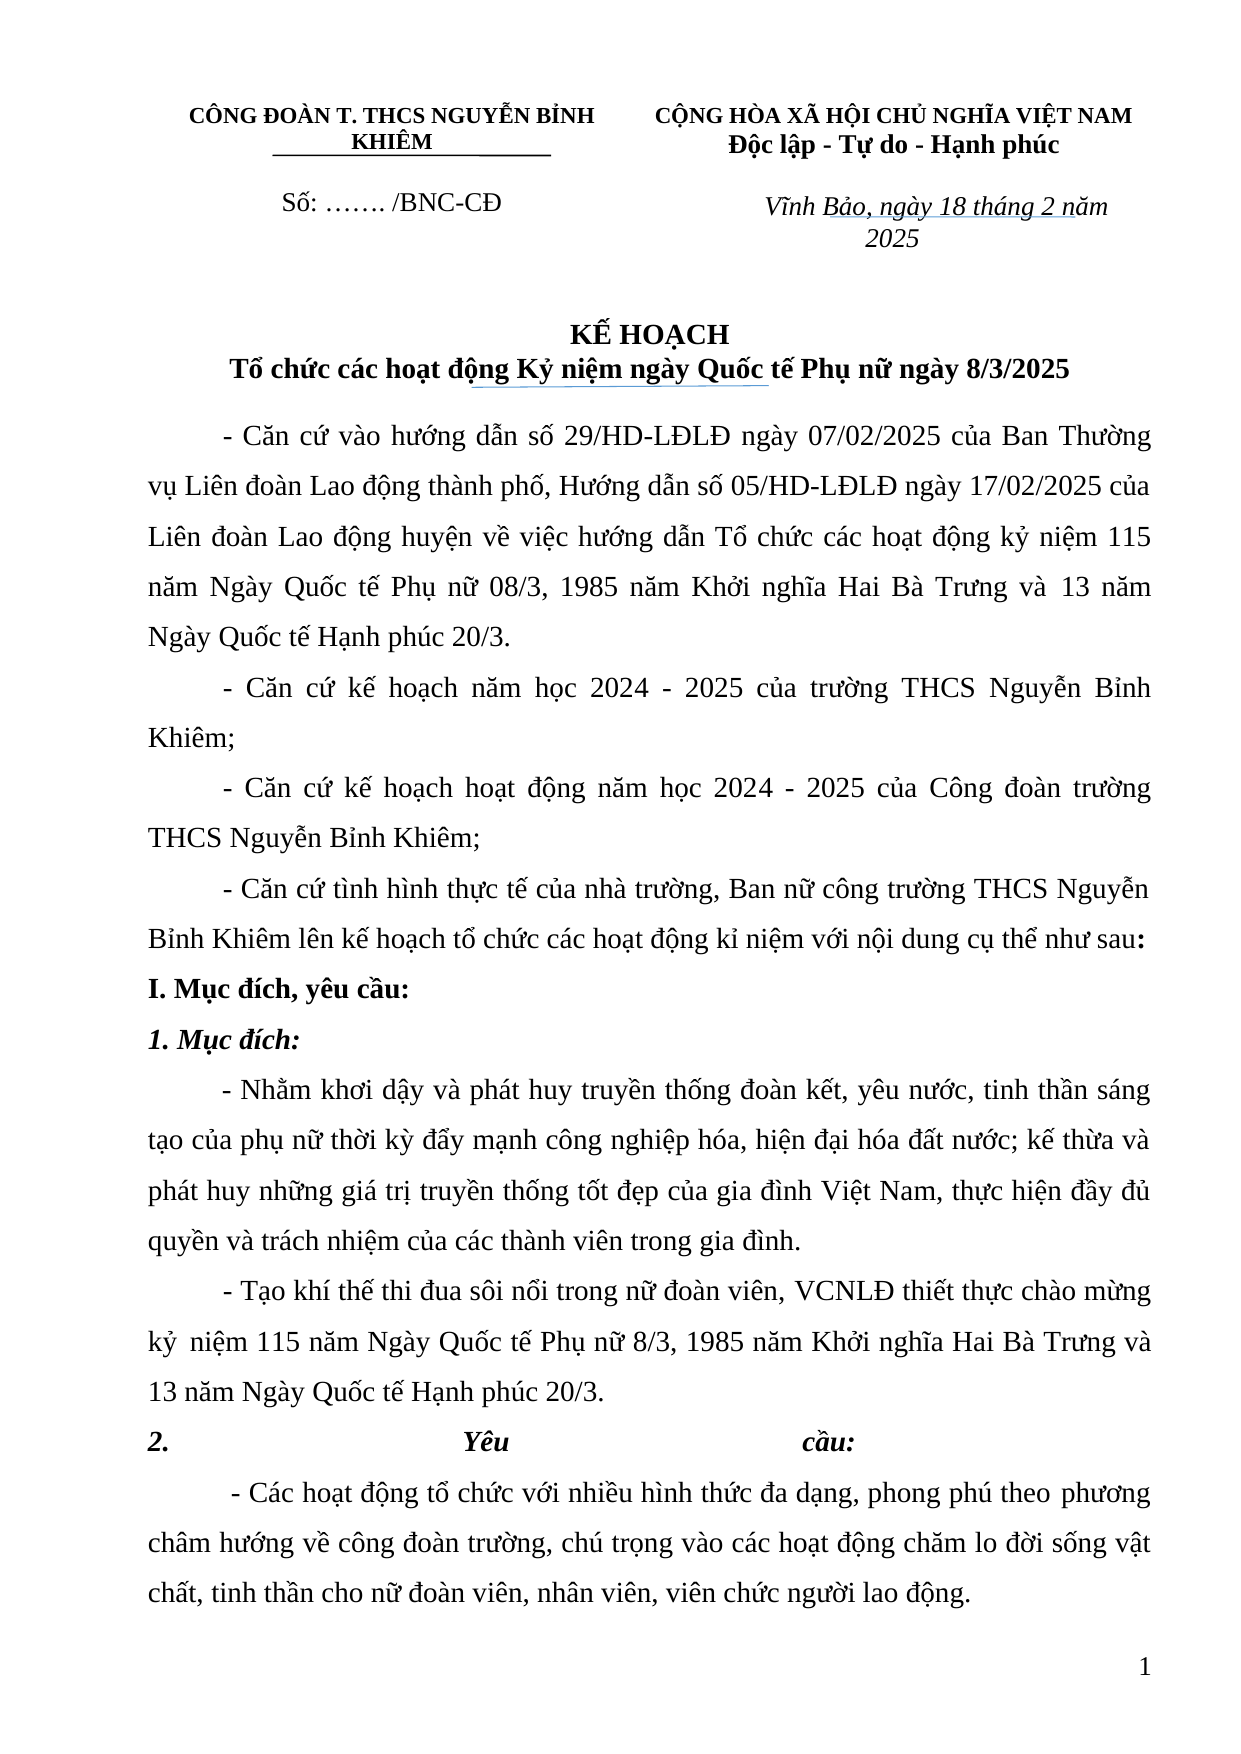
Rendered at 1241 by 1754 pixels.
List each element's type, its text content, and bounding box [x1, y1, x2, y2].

table_header CÔNG ĐOÀN T. THCS NGUYỄN BỈNH KHIÊM Số: ……. /BNC-CĐ [148, 102, 636, 284]
text I. Mục đích, yêu cầu: [148, 972, 1152, 1005]
list - Tạo khí thế thi đua sôi nổi trong nữ đoàn viên, VCNLĐ thiết thực chào mừng kỷ niệm 115 năm Ngày Quốc tế Phụ nữ 8/3, 1985 năm Khởi nghĩa Hai Bà Trưng và 13 năm Ngày Quốc tế Hạnh phúc 20/3. [148, 1273, 1152, 1408]
text 2. Yêu cầu: - Các hoạt động tổ chức với nhiều hình thức đa dạng, phong phú theo phương châm hướng về công đoàn trường, chú trọng vào các hoạt động chăm lo đời sống vật chất, tinh thần cho nữ đoàn viên, nhân viên, viên chức người lao động. [148, 1424, 1152, 1609]
table_header CỘNG HÒA XÃ HỘI CHỦ NGHĨA VIỆT NAM Độc lập - Tự do - Hạnh phúc Vĩnh Bảo, ngày 18 tháng 2 năm 2025 [636, 102, 1152, 284]
text KẾ HOẠCH Tổ chức các hoạt động Kỷ niệm ngày Quốc tế Phụ nữ ngày 8/3/2025 [148, 317, 1152, 384]
text - Căn cứ tình hình thực tế của nhà trường, Ban nữ công trường THCS Nguyễn Bỉnh Khiêm lên kế hoạch tổ chức các hoạt động kỉ niệm với nội dung cụ thể như sau: [148, 871, 1152, 955]
list - Nhằm khơi dậy và phát huy truyền thống đoàn kết, yêu nước, tinh thần sáng tạo của phụ nữ thời kỳ đẩy mạnh công nghiệp hóa, hiện đại hóa đất nước; kế thừa và phát huy những giá trị truyền thống tốt đẹp của gia đình Việt Nam, thực hiện đầy đủ quyền và trách nhiệm của các thành viên trong gia đình. [148, 1072, 1152, 1257]
text - Căn cứ kế hoạch hoạt động năm học 2024 - 2025 của Công đoàn trường THCS Nguyễn Bỉnh Khiêm; [148, 770, 1152, 854]
text - Căn cứ kế hoạch năm học 2024 - 2025 của trường THCS Nguyễn Bỉnh Khiêm; [148, 670, 1152, 753]
text 1. Mục đích: [148, 1022, 1152, 1055]
text - Căn cứ vào hướng dẫn số 29/HD-LĐLĐ ngày 07/02/2025 của Ban Thường vụ Liên đoàn Lao động thành phố, Hướng dẫn số 05/HD-LĐLĐ ngày 17/02/2025 của Liên đoàn Lao động huyện về việc hướng dẫn Tổ chức các hoạt động kỷ niệm 115 năm Ngày Quốc tế Phụ nữ 08/3, 1985 năm Khởi nghĩa Hai Bà Trưng và 13 năm Ngày Quốc tế Hạnh phúc 20/3. [148, 418, 1152, 653]
